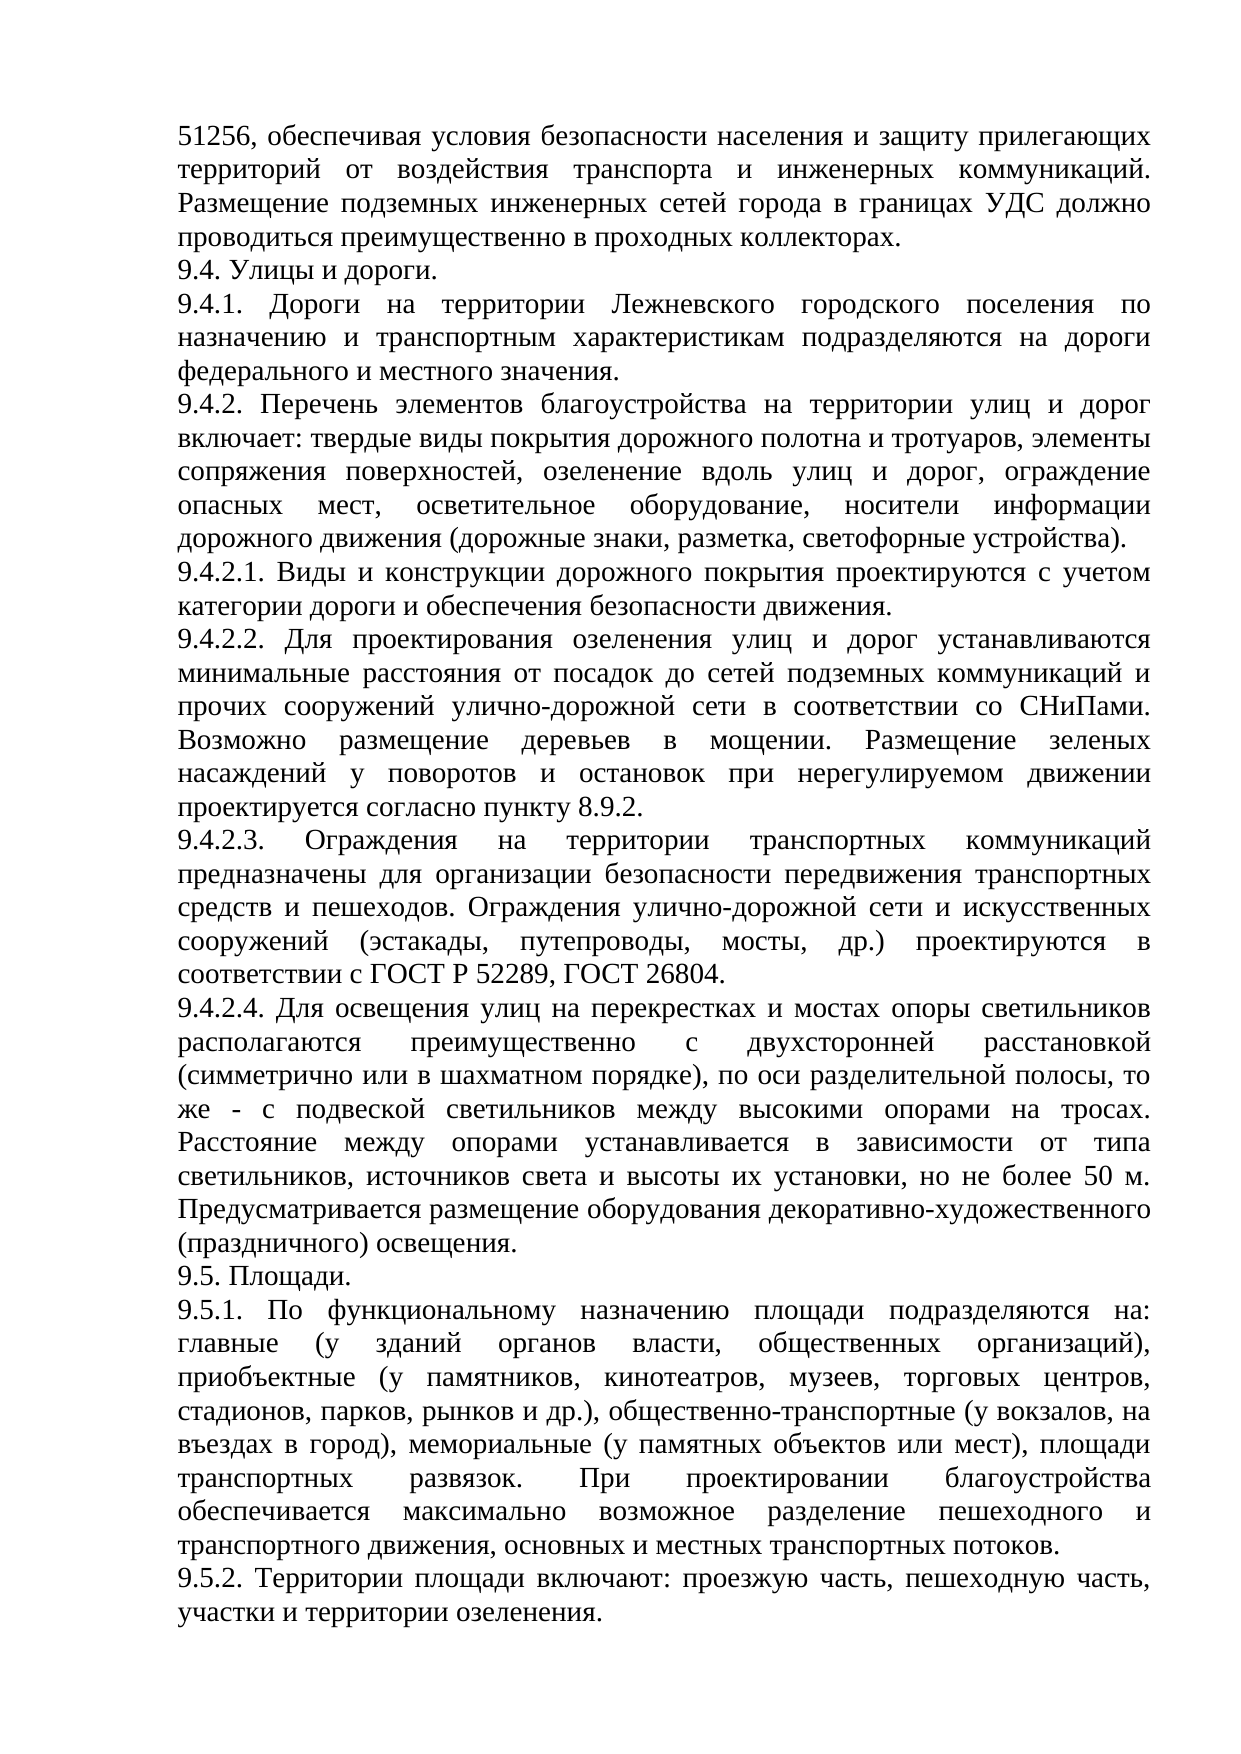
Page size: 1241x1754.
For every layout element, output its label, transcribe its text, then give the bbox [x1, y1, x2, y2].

text 9.4.2.3. Ограждения на территории транспортных коммуникаций предназначены для организации безопасности передвижения транспортных средств и пешеходов. Ограждения улично-дорожной сети и искусственных сооружений (эстакады, путепроводы, мосты, др.) проектируются в соответствии с ГОСТ Р 52289, ГОСТ 26804. [177, 822, 1152, 990]
text 9.4.2. Перечень элементов благоустройства на территории улиц и дорог включает: твердые виды покрытия дорожного полотна и тротуаров, элементы сопряжения поверхностей, озеленение вдоль улиц и дорог, ограждение опасных мест, осветительное оборудование, носители информации дорожного движения (дорожные знаки, разметка, светофорные устройства). [177, 386, 1152, 554]
text 9.4. Улицы и дороги. [177, 252, 1152, 286]
text 9.4.2.1. Виды и конструкции дорожного покрытия проектируются с учетом категории дороги и обеспечения безопасности движения. [177, 554, 1152, 621]
text 9.5. Площади. [177, 1258, 1152, 1292]
text 9.4.2.4. Для освещения улиц на перекрестках и мостах опоры светильников располагаются преимущественно с двухсторонней расстановкой (симметрично или в шахматном порядке), по оси разделительной полосы, то же - с подвеской светильников между высокими опорами на тросах. Расстояние между опорами устанавливается в зависимости от типа светильников, источников света и высоты их установки, но не более 50 м. Предусматривается размещение оборудования декоративно-художественного (праздничного) освещения. [177, 990, 1152, 1258]
text 9.4.1. Дороги на территории Лежневского городского поселения по назначению и транспортным характеристикам подразделяются на дороги федерального и местного значения. [177, 286, 1152, 386]
text 9.4.2.2. Для проектирования озеленения улиц и дорог устанавливаются минимальные расстояния от посадок до сетей подземных коммуникаций и прочих сооружений улично-дорожной сети в соответствии со СНиПами. Возможно размещение деревьев в мощении. Размещение зеленых насаждений у поворотов и остановок при нерегулируемом движении проектируется согласно пункту 8.9.2. [177, 621, 1152, 822]
text 9.5.2. Территории площади включают: проезжую часть, пешеходную часть, участки и территории озеленения. [177, 1560, 1152, 1627]
text 51256, обеспечивая условия безопасности населения и защиту прилегающих территорий от воздействия транспорта и инженерных коммуникаций. Размещение подземных инженерных сетей города в границах УДС должно проводиться преимущественно в проходных коллекторах. [177, 118, 1152, 252]
text 9.5.1. По функциональному назначению площади подразделяются на: главные (у зданий органов власти, общественных организаций), приобъектные (у памятников, кинотеатров, музеев, торговых центров, стадионов, парков, рынков и др.), общественно-транспортные (у вокзалов, на въездах в город), мемориальные (у памятных объектов или мест), площади транспортных развязок. При проектировании благоустройства обеспечивается максимально возможное разделение пешеходного и транспортного движения, основных и местных транспортных потоков. [177, 1292, 1152, 1560]
